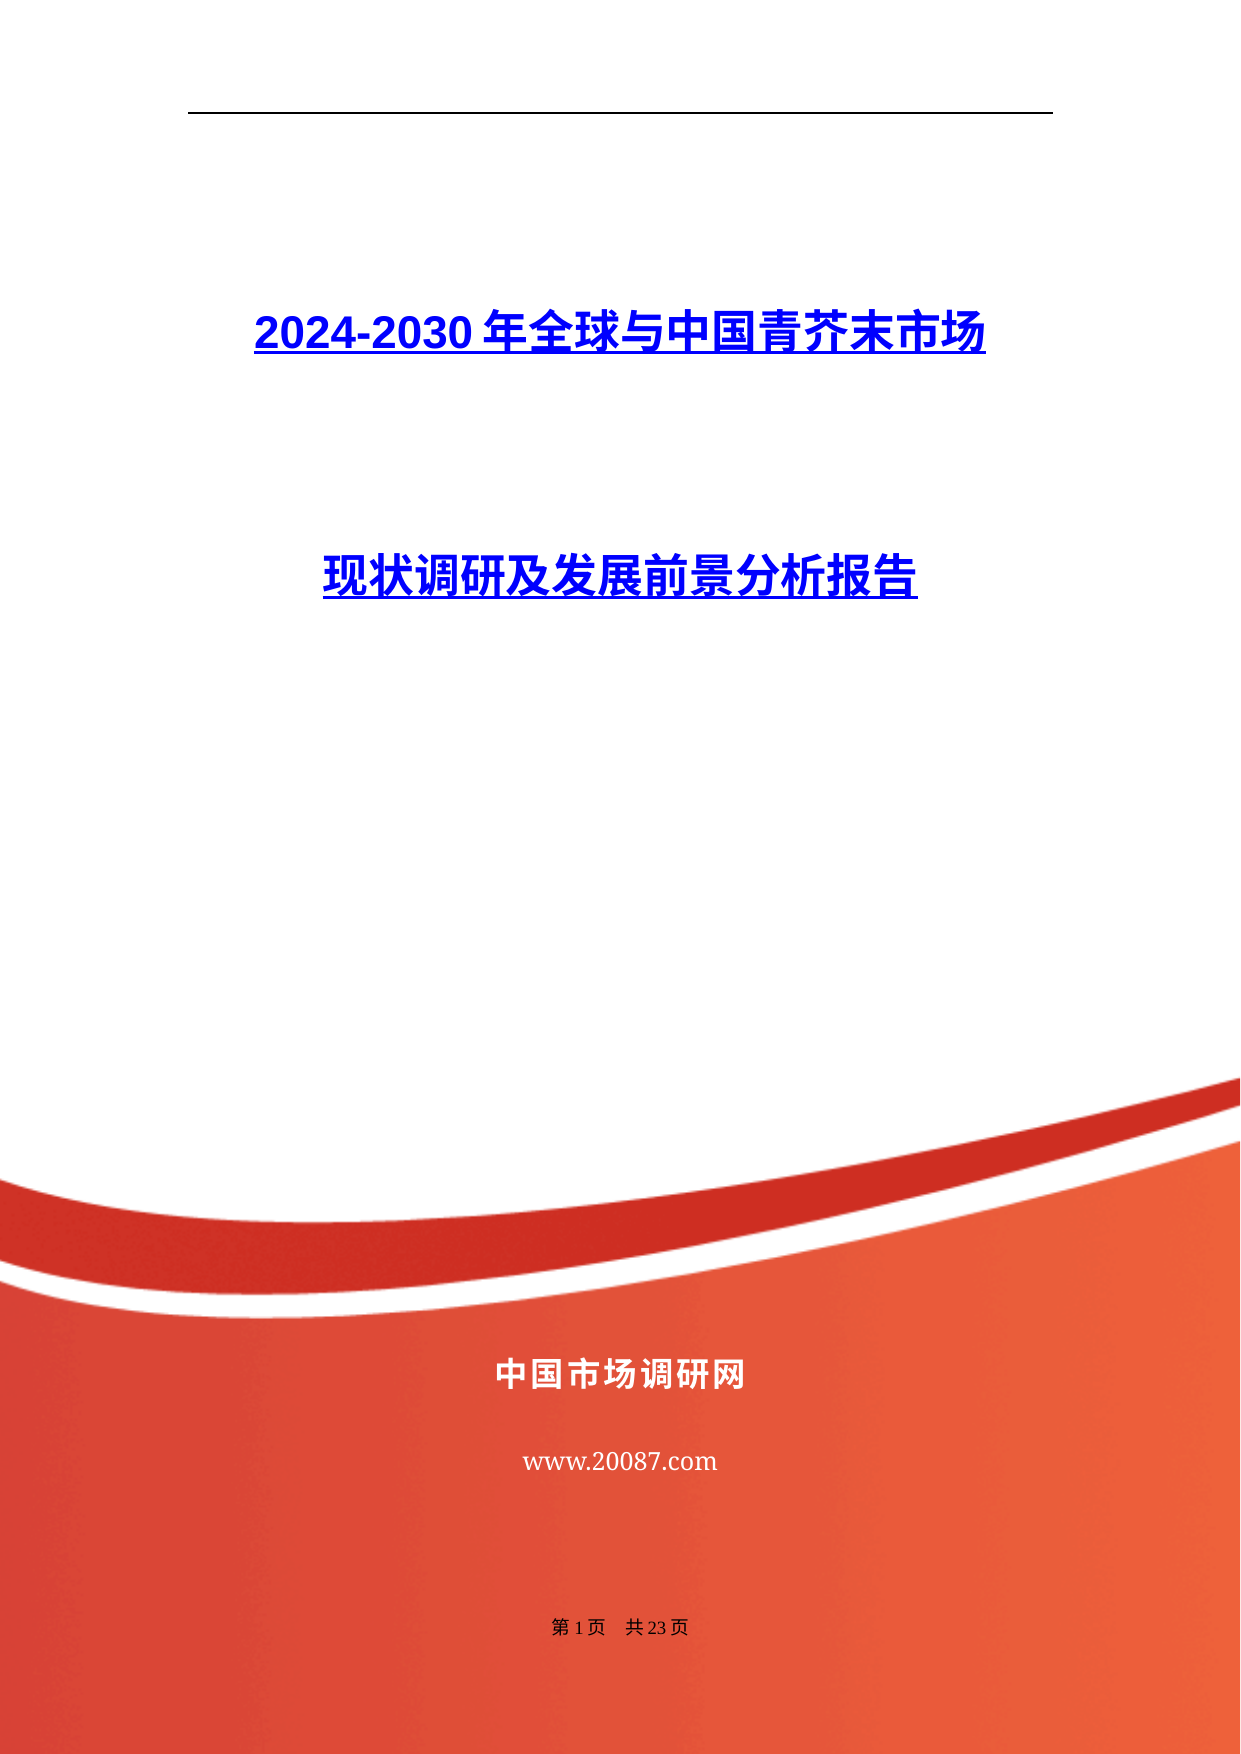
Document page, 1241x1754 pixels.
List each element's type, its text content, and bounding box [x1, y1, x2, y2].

table_header 2024-2030年全球与中国青芥末市场现状调研及发展前景分析报告 [188, 207, 1053, 773]
text www.20087.com [187, 1428, 1053, 1493]
subtitle 中国市场调研网 [187, 1339, 1053, 1404]
picture [0, 1006, 1241, 1754]
